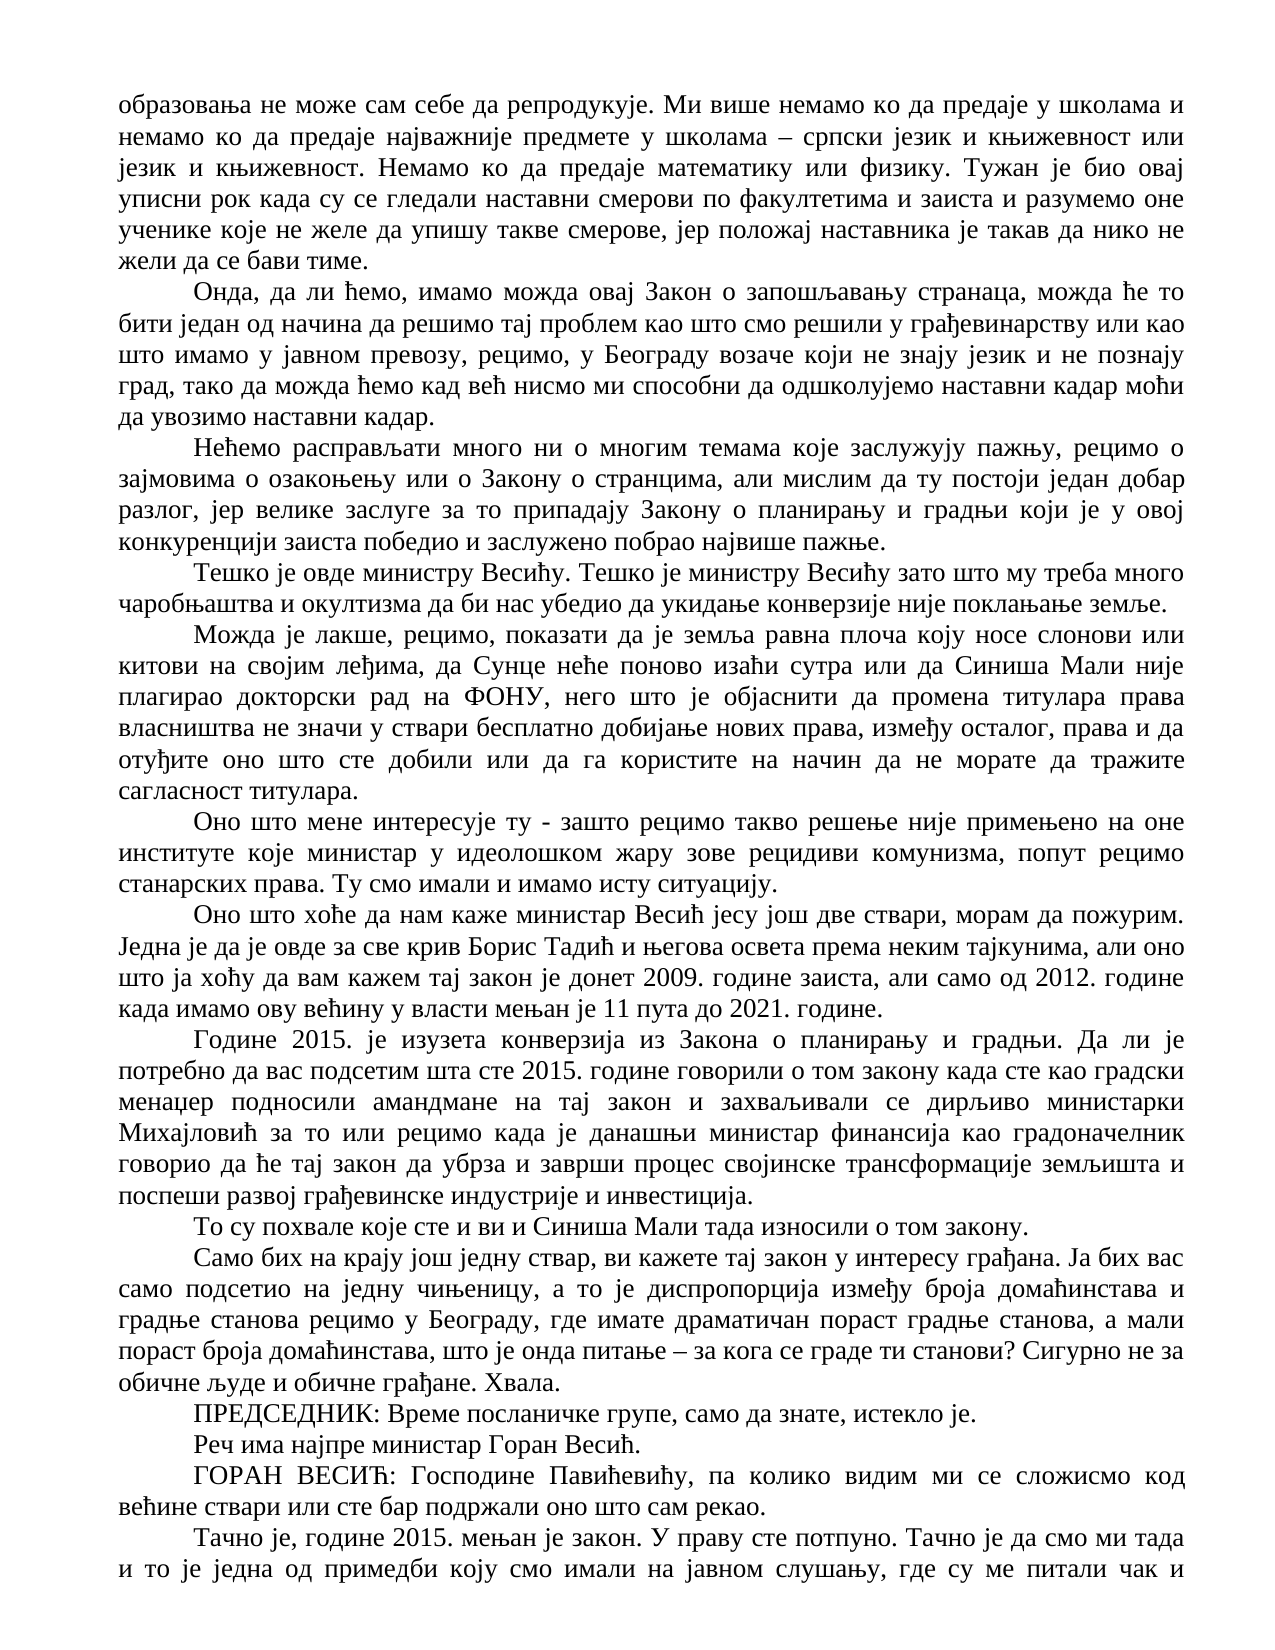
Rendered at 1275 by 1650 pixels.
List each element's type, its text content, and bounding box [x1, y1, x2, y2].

text Оно што хоће да нам каже министар Весић јесу још две ствари, морам да пожурим. Једна је да је овде за све крив Борис Тадић и његова освета према неким тајкунима, али оно што ја хоћу да вам кажем тај закон је донет 2009. године заиста, али само од 2012. године када имамо ову већину у власти мењан је 11 пута до 2021. године. [118, 898, 1186, 1023]
text Реч има најпре министар Горан Весић. [118, 1428, 1186, 1459]
text Само бих на крају још једну ствар, ви кажете тај закон у интересу грађана. Ја бих вас само подсетио на једну чињеницу, а то је диспропорција између броја домаћинстава и градње станова рецимо у Београду, где имате драматичан пораст градње станова, а мали пораст броја домаћинстава, што је онда питање – за кога се граде ти станови? Сигурно не за обичне људе и обичне грађане. Хвала. [118, 1241, 1186, 1397]
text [118, 1521, 1186, 1584]
text Онда, да ли ћемо, имамо можда овај Закон о запошљавању странаца, можда ће то бити један од начина да решимо тај проблем као што смо решили у грађевинарству или као што имамо у јавном превозу, рецимо, у Београду возаче који не знају језик и не познају град, тако да можда ћемо кад већ нисмо ми способни да одшколујемо наставни кадар моћи да увозимо наставни кадар. [118, 276, 1186, 431]
text То су похвале које сте и ви и Синиша Мали тада износили о том закону. [118, 1210, 1186, 1241]
text Можда је лакше, рецимо, показати да је земља равна плоча коју носе слонови или китови на својим леђима, да Сунце неће поново изаћи сутра или да Синиша Мали није плагирао докторски рад на ФОНУ, него што је објаснити да промена титулара права власништва не значи у ствари бесплатно добијање нових права, између осталог, права и да отуђите оно што сте добили или да га користите на начин да не морате да тражите сагласност титулара. [118, 618, 1186, 805]
text ПРЕДСЕДНИК: Време посланичке групе, само да знате, истекло је. [118, 1397, 1186, 1428]
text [118, 89, 1186, 276]
text Оно што мене интересује ту - зашто рецимо такво решење није примењено на оне институте које министар у идеолошком жару зове рецидиви комунизма, попут рецимо станарских права. Ту смо имали и имамо исту ситуацију. [118, 805, 1186, 898]
text ГОРАН ВЕСИЋ: Господине Павићевићу, па колико видим ми се сложисмо код већине ствари или сте бар подржали оно што сам рекао. [118, 1459, 1186, 1521]
text Нећемо расправљати много ни о многим темама које заслужују пажњу, рецимо о зајмовима о озакоњењу или о Закону о странцима, али мислим да ту постоји један добар разлог, јер велике заслуге за то припадају Закону о планирању и градњи који је у овој конкуренцији заиста победио и заслужено побрао највише пажње. [118, 431, 1186, 556]
text Тешко је овде министру Весићу. Тешко је министру Весићу зато што му треба много чаробњаштва и окултизма да би нас убедио да укидање конверзије није поклањање земље. [118, 556, 1186, 618]
text Године 2015. је изузета конверзија из Закона о планирању и градњи. Да ли је потребно да вас подсетим шта сте 2015. године говорили о том закону када сте као градски менаџер подносили амандмане на тај закон и захваљивали се дирљиво министарки Михајловић за то или рецимо када је данашњи министар финансија као градоначелник говорио да ће тај закон да убрза и заврши процес својинске трансформације земљишта и поспеши развој грађевинске индустрије и инвестиција. [118, 1023, 1186, 1210]
